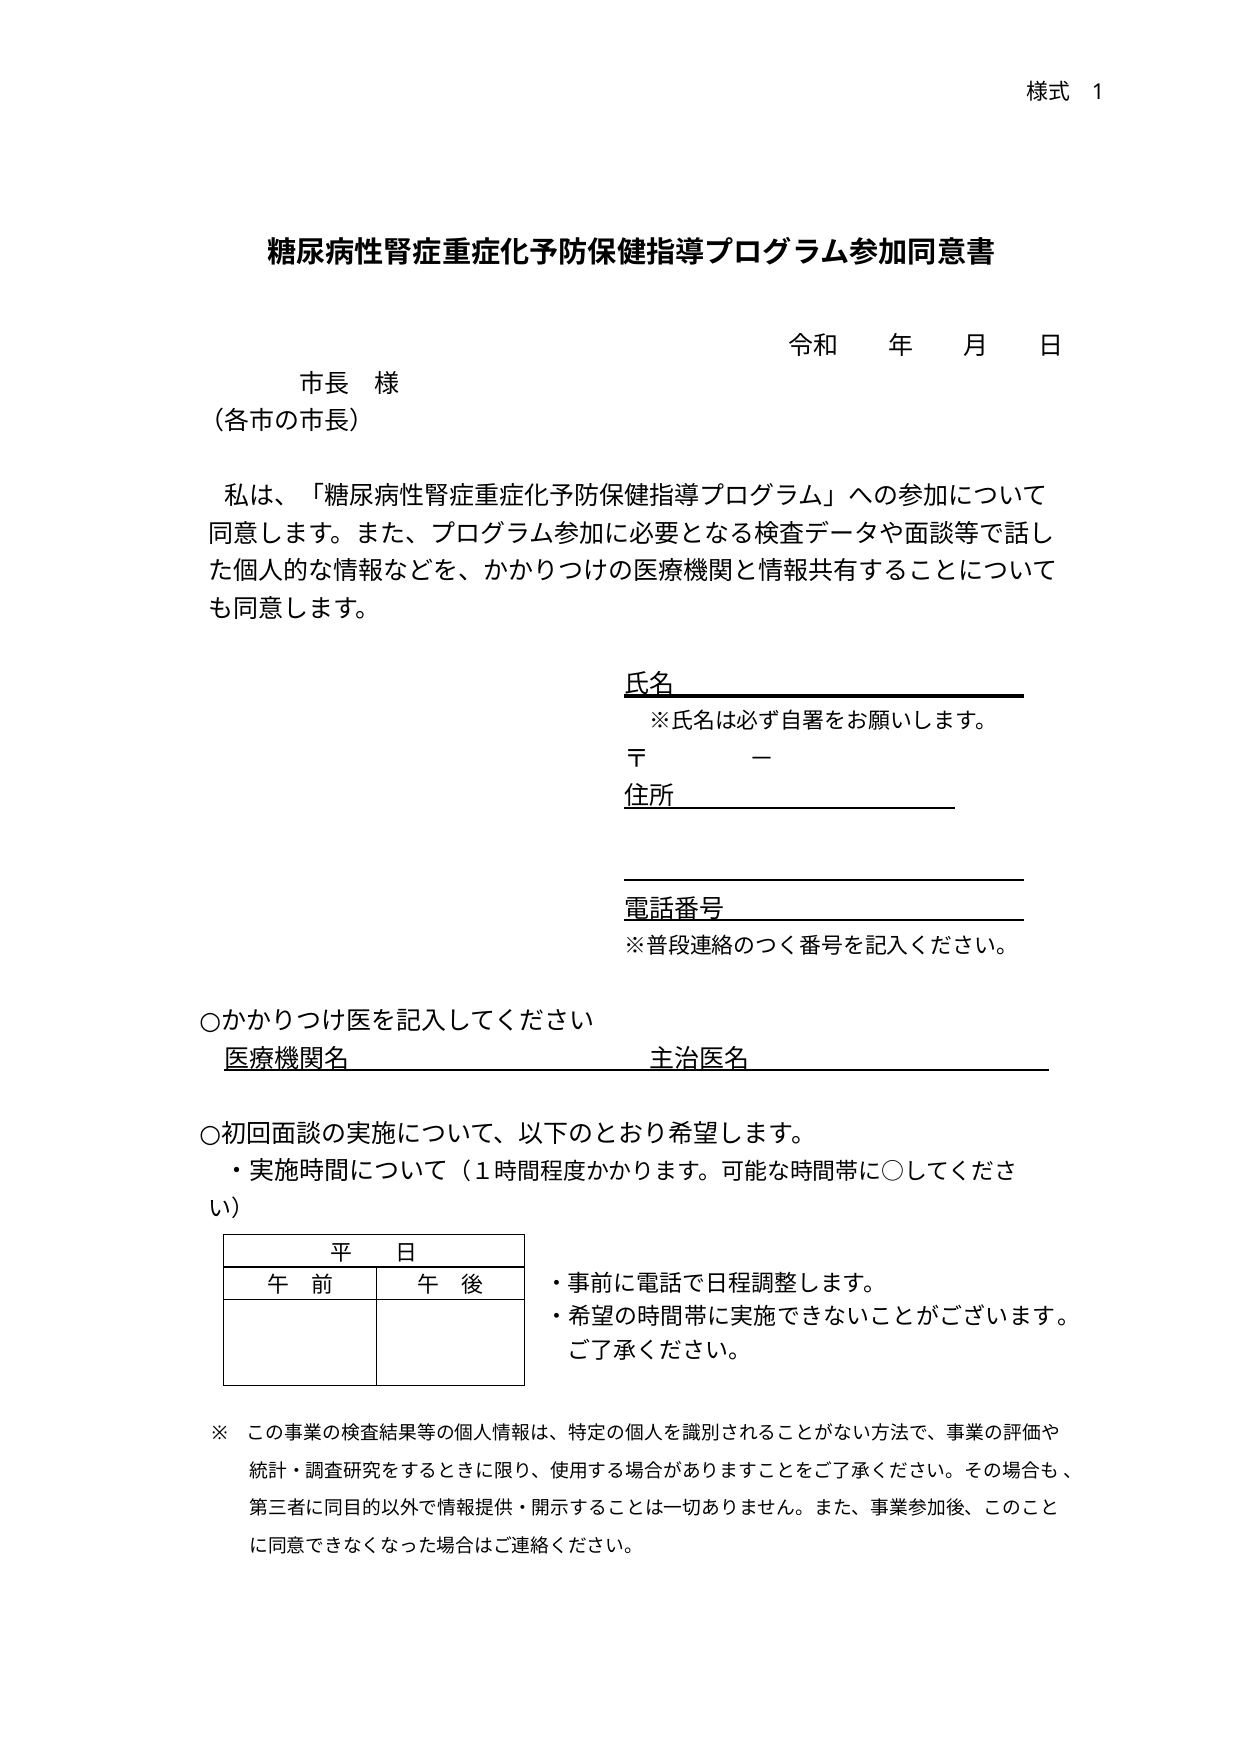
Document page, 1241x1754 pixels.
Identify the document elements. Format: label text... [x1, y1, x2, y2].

text 〒 － [199, 738, 1063, 775]
text 糖尿病性腎症重症化予防保健指導プログラム参加同意書 [199, 213, 1063, 288]
text 氏名 [199, 663, 1063, 700]
text （各市の市長） [199, 400, 1063, 438]
text 市長 様 [199, 363, 1063, 400]
text 私は、「糖尿病性腎症重症化予防保健指導プログラム」への参加について同意します。また、プログラム参加に必要となる検査データや面談等で話した個人的な情報などを、かかりつけの医療機関と情報共有することについても同意します。 [199, 475, 1063, 625]
text 住所 [199, 775, 1063, 813]
text 電話番号 [199, 888, 1063, 925]
text 医療機関名 主治医名 [199, 1038, 1063, 1075]
text ※普段連絡のつく番号を記入ください。 [199, 925, 1063, 963]
text 令和 年 月 日 [199, 325, 1063, 363]
text ※ この事業の検査結果等の個人情報は、特定の個人を識別されることがない方法で、事業の評価や統計・調査研究をするときに限り、使用する場合がありますことをご了承ください。その場合も、第三者に同目的以外で情報提供・開示することは一切ありません。また、事業参加後、このことに同意できなくなった場合はご連絡ください。 [212, 1413, 1063, 1563]
text ・実施時間について（１時間程度かかります。可能な時間帯に○してください） [199, 1150, 1063, 1225]
text ○かかりつけ医を記入してください [199, 1000, 1063, 1038]
text ※氏名は必ず自署をお願いします。 [199, 700, 1063, 738]
text ○初回面談の実施について、以下のとおり希望します。 [199, 1113, 1063, 1150]
